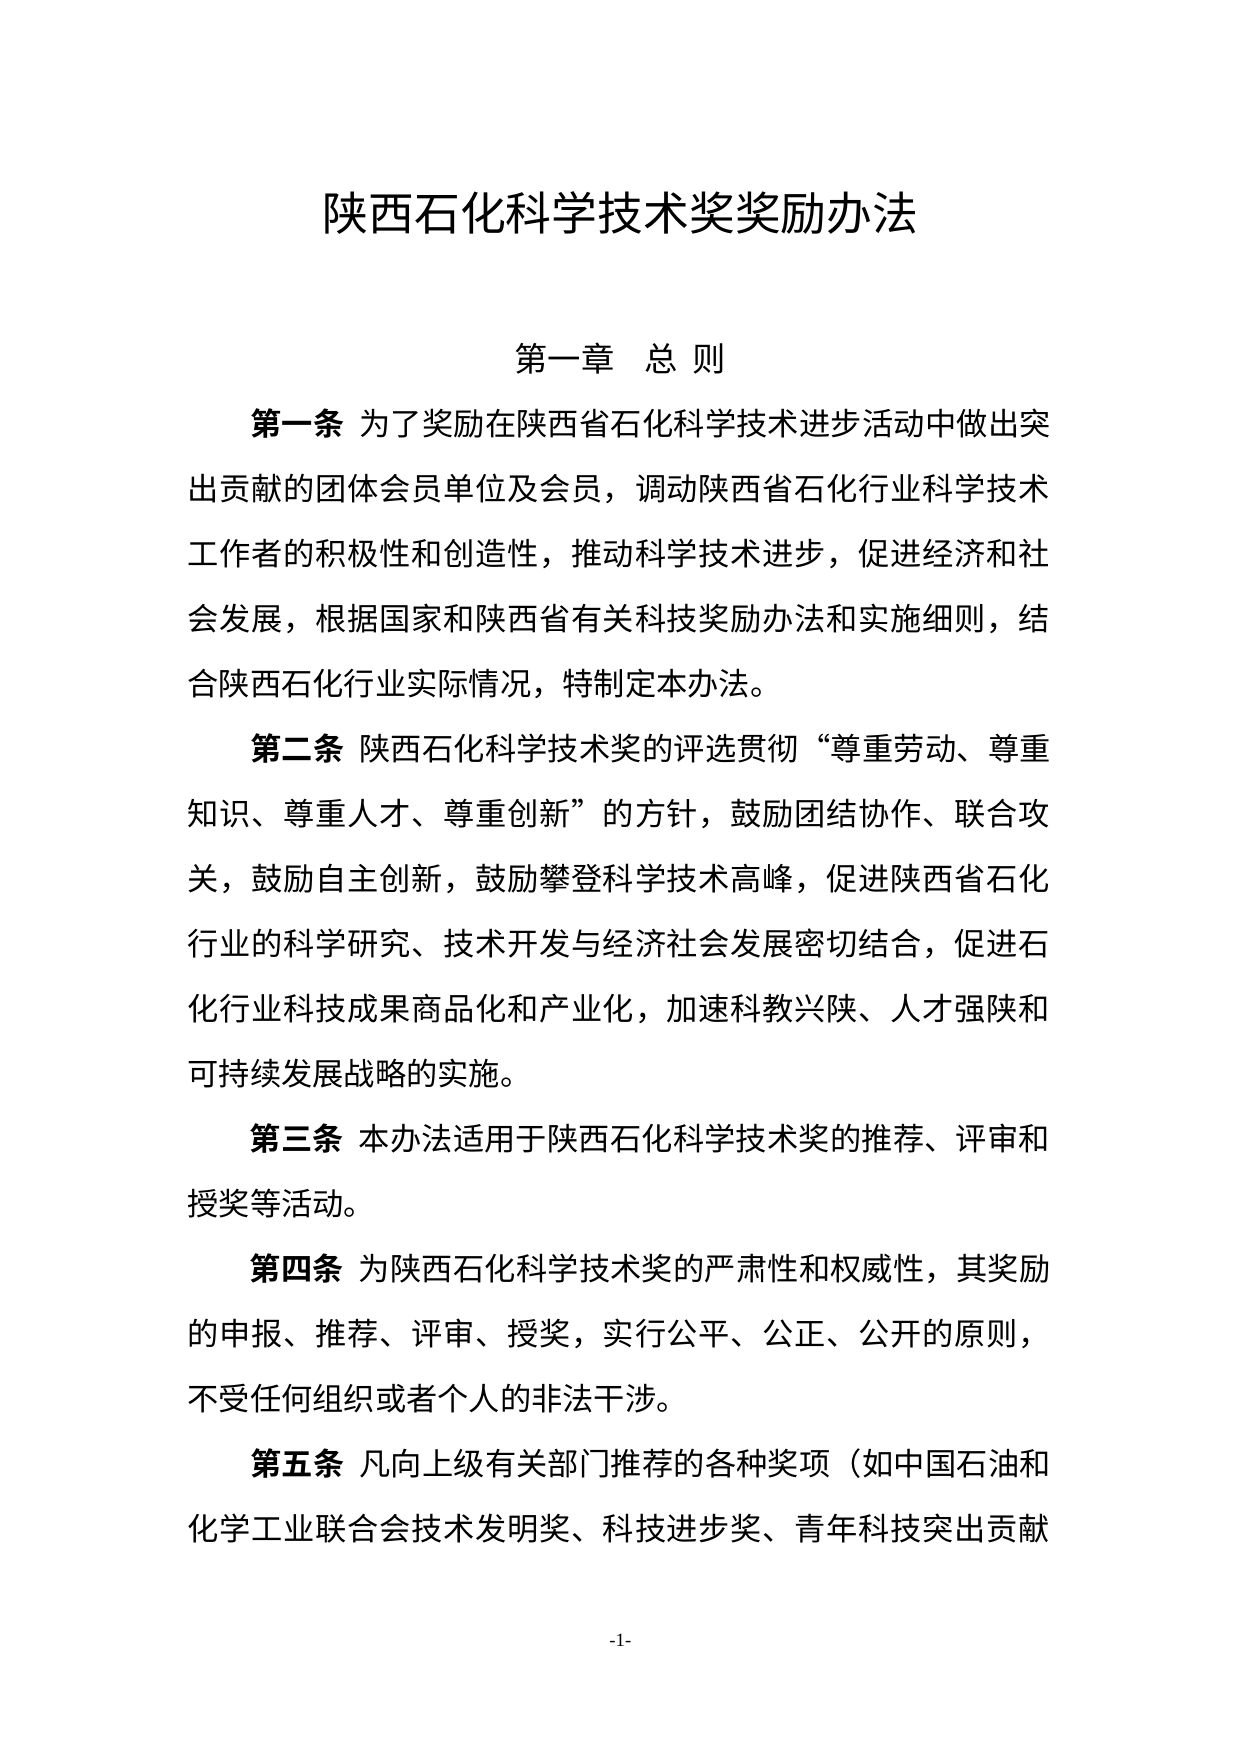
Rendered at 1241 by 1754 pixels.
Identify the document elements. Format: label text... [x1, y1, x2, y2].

text 第一章 总 则 [187, 324, 1053, 389]
text 第二条 陕西石化科学技术奖的评选贯彻“尊重劳动、尊重知识、尊重人才、尊重创新”的方针，鼓励团结协作、联合攻关，鼓励自主创新，鼓励攀登科学技术高峰，促进陕西省石化行业的科学研究、技术开发与经济社会发展密切结合，促进石化行业科技成果商品化和产业化，加速科教兴陕、人才强陕和可持续发展战略的实施。 [187, 714, 1053, 1104]
text 陕西石化科学技术奖奖励办法 [187, 162, 1053, 259]
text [187, 1429, 1053, 1559]
text 第三条 本办法适用于陕西石化科学技术奖的推荐、评审和授奖等活动。 [187, 1104, 1053, 1234]
text 第四条 为陕西石化科学技术奖的严肃性和权威性，其奖励的申报、推荐、评审、授奖，实行公平、公正、公开的原则，不受任何组织或者个人的非法干涉。 [187, 1234, 1053, 1429]
text 第一条 为了奖励在陕西省石化科学技术进步活动中做出突出贡献的团体会员单位及会员，调动陕西省石化行业科学技术工作者的积极性和创造性，推动科学技术进步，促进经济和社会发展，根据国家和陕西省有关科技奖励办法和实施细则，结合陕西石化行业实际情况，特制定本办法。 [187, 389, 1053, 714]
